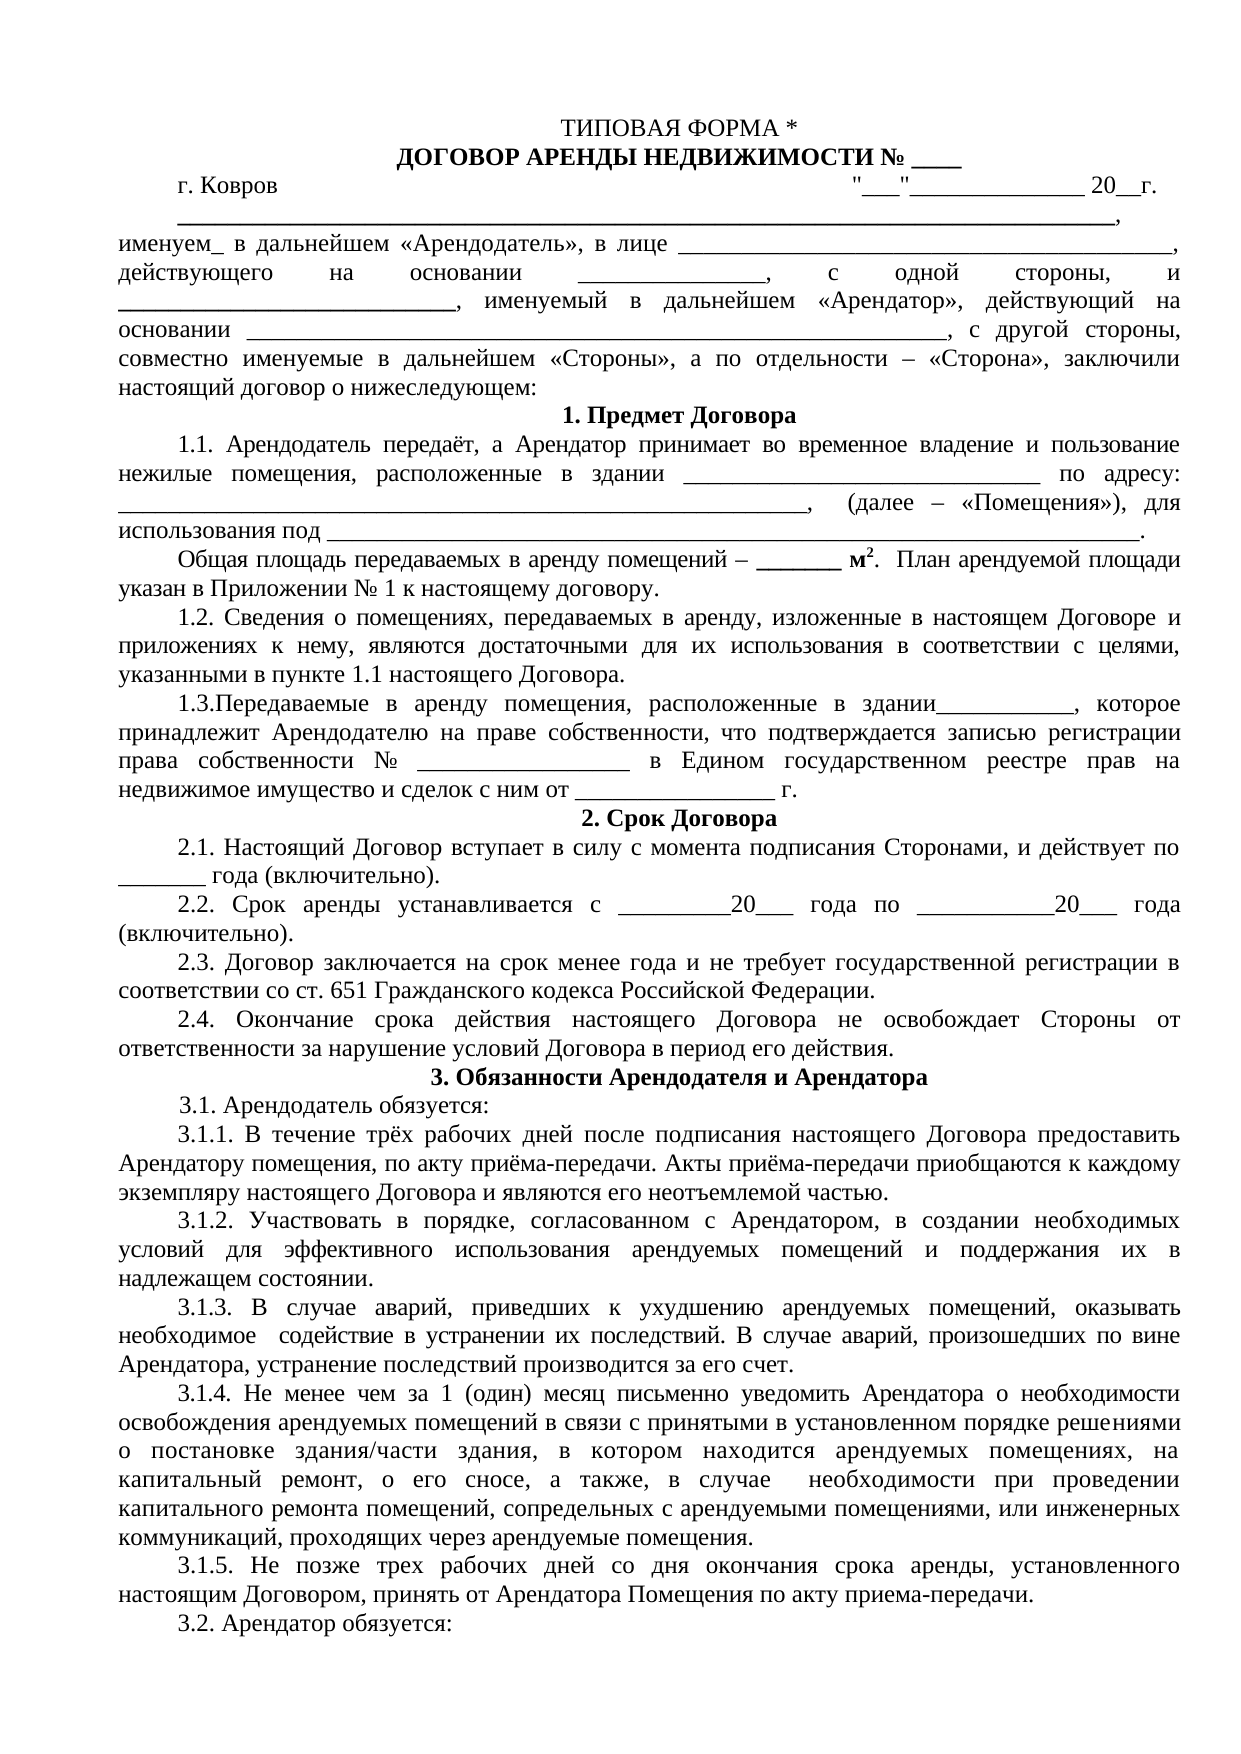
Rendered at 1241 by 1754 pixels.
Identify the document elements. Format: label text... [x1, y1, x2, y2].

text 3.1. Арендодатель обязуется: [148, 1091, 1181, 1119]
text 3.2. Арендатор обязуется: [118, 1608, 1181, 1637]
text 1. Предмет Договора [118, 401, 1181, 429]
text 3.1.4. Не менее чем за 1 (один) месяц письменно уведомить Арендатора о необходимости освобождения арендуемых помещений в связи с принятыми в установленном порядке решениями о постановке здания/части здания, в котором находится арендуемых помещениях, на капитальный ремонт, о его сносе, а также, в случае необходимости при проведении капитального ремонта помещений, сопредельных с арендуемыми помещениями, или инженерных коммуникаций, проходящих через арендуемые помещения. [118, 1378, 1181, 1551]
text 1.3.Передаваемые в аренду помещения, расположенные в здании___________, которое принадлежит Арендодателю на праве собственности, что подтверждается записью регистрации права собственности № _________________ в Едином государственном реестре прав на недвижимое имущество и сделок с ним от ________________ г. [118, 688, 1181, 803]
table_header г. Ковров [112, 171, 624, 199]
text 2. Срок Договора [118, 803, 1181, 832]
text 3.1.5. Не позже трех рабочих дней со дня окончания срока аренды, установленного настоящим Договором, принять от Арендатора Помещения по акту приема-передачи. [118, 1551, 1181, 1608]
text ТИПОВАЯ ФОРМА * [118, 113, 1181, 142]
table_header "___"______________ 20__г. [624, 171, 1181, 199]
list 2.1. Настоящий Договор вступает в силу с момента подписания Сторонами, и действует по _______ года (включительно). [118, 832, 1181, 889]
text 3.1.1. В течение трёх рабочих дней после подписания настоящего Договора предоставить Арендатору помещения, по акту приёма-передачи. Акты приёма-передачи приобщаются к каждому экземпляру настоящего Договора и являются его неотъемлемой частью. [118, 1119, 1181, 1206]
text 3. Обязанности Арендодателя и Арендатора [118, 1062, 1181, 1091]
text 2.4. Окончание срока действия настоящего Договора не освобождает Стороны от ответственности за нарушение условий Договора в период его действия. [118, 1004, 1181, 1062]
text Общая площадь передаваемых в аренду помещений – _______ м2. План арендуемой площади указан в Приложении № 1 к настоящему договору. [118, 544, 1181, 602]
text 3.1.3. В случае аварий, приведших к ухудшению арендуемых помещений, оказывать необходимое содействие в устранении их последствий. В случае аварий, произошедших по вине Арендатора, устранение последствий производится за его счет. [118, 1292, 1181, 1378]
text ДОГОВОР АРЕНДЫ НЕДВИЖИМОСТИ № ____ [118, 142, 1181, 171]
list 2.3. Договор заключается на срок менее года и не требует государственной регистрации в соответствии со ст. 651 Гражданского кодекса Российской Федерации. [118, 947, 1181, 1004]
text ___________________________________________________________________________, именуем_ в дальнейшем «Арендодатель», в лице _______________________________________, действующего на основании _______________, с одной стороны, и ___________________________, именуемый в дальнейшем «Арендатор», действующий на основании ________________________________________________________, с другой стороны, совместно именуемые в дальнейшем «Стороны», а по отдельности – «Сторона», заключили настоящий договор о нижеследующем: [118, 199, 1181, 401]
text 3.1.2. Участвовать в порядке, согласованном с Арендатором, в создании необходимых условий для эффективного использования арендуемых помещений и поддержания их в надлежащем состоянии. [118, 1206, 1181, 1292]
list 2.2. Срок аренды устанавливается с _________20___ года по ___________20___ года (включительно). [118, 889, 1181, 947]
text 1.2. Сведения о помещениях, передаваемых в аренду, изложенные в настоящем Договоре и приложениях к нему, являются достаточными для их использования в соответствии с целями, указанными в пункте 1.1 настоящего Договора. [118, 602, 1181, 688]
text 1.1. Арендодатель передаёт, а Арендатор принимает во временное владение и пользование нежилые помещения, расположенные в здании _____________________________ по адресу: ________________________________________________________, (далее – «Помещения»), для использования под _________________________________________________________________. [118, 429, 1181, 544]
